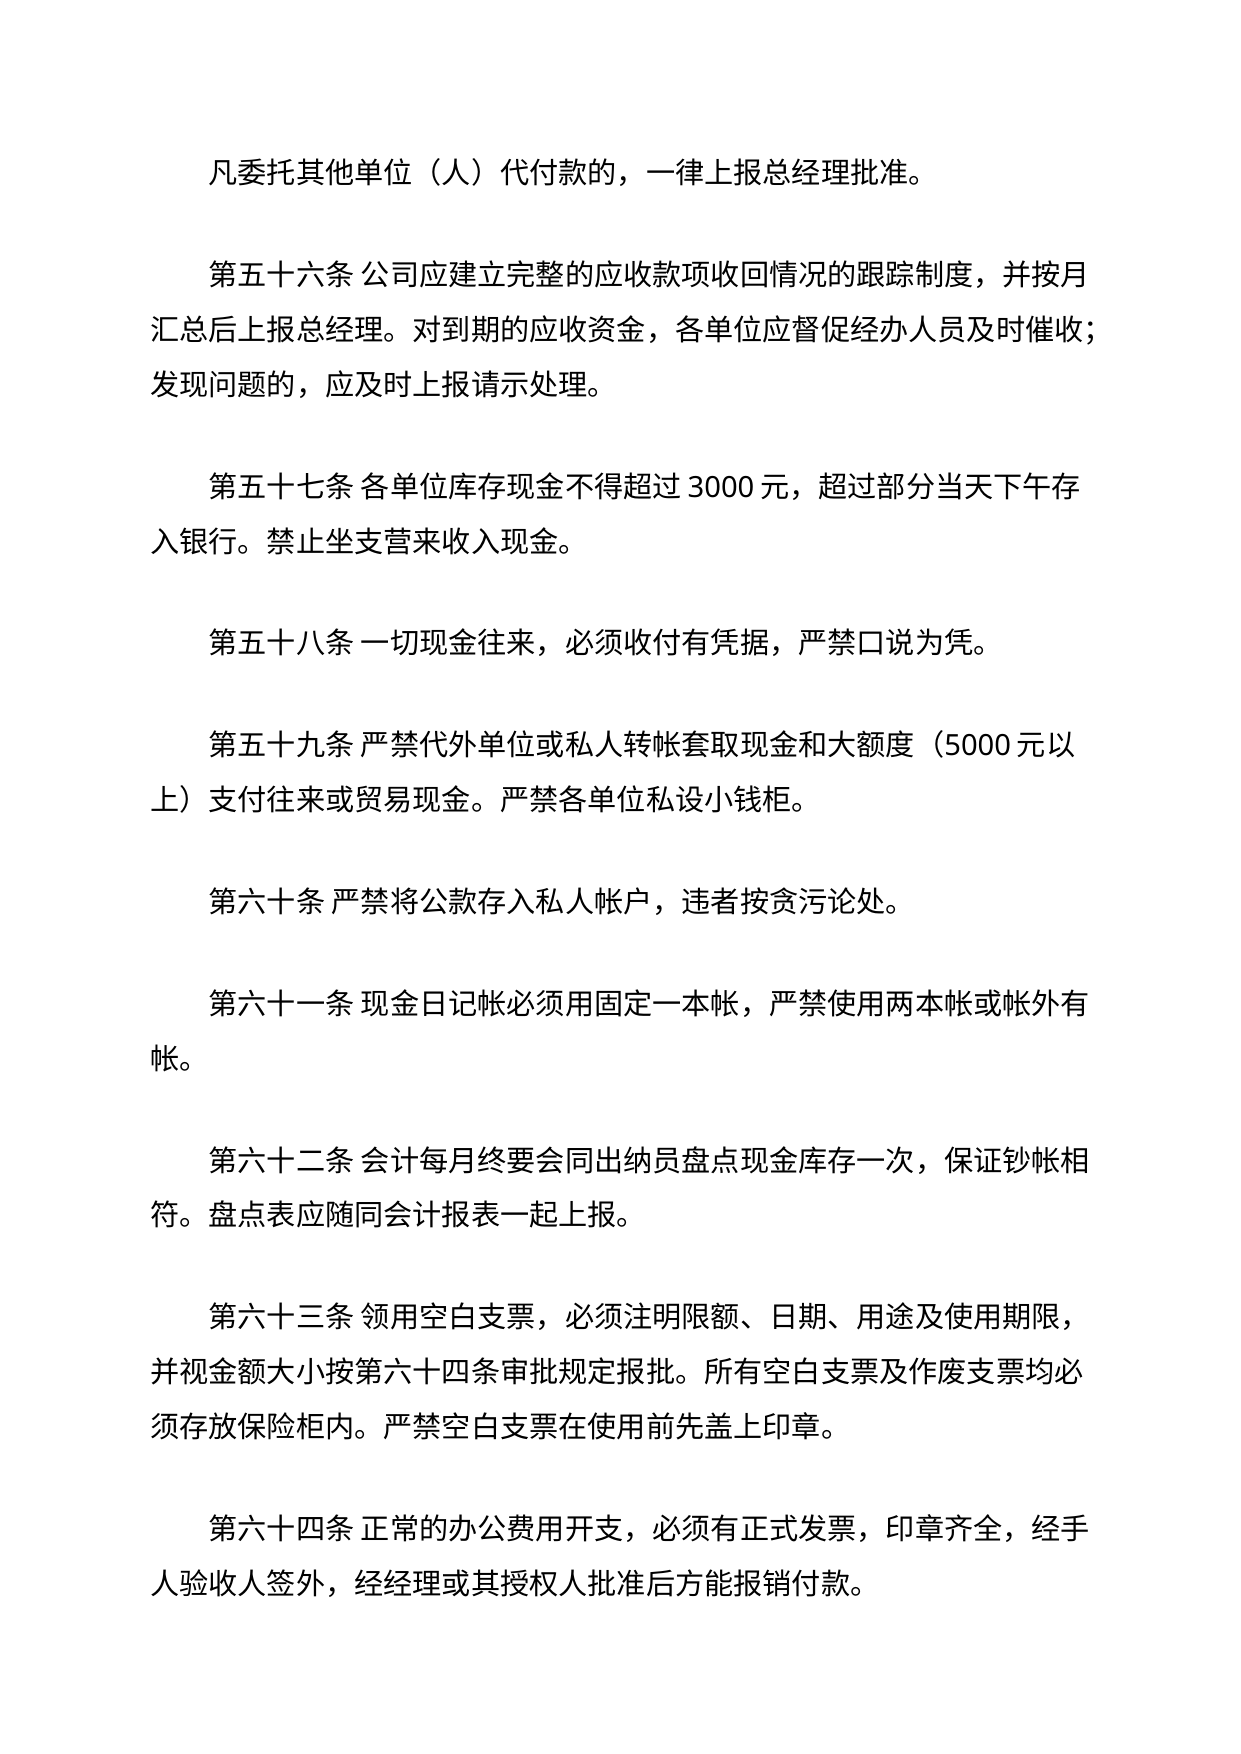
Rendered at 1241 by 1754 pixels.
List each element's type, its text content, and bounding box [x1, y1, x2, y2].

text 第六十四条 正常的办公费用开支，必须有正式发票，印章齐全，经手人验收人签外，经经理或其授权人批准后方能报销付款。 [150, 1505, 1090, 1602]
text 第五十六条 公司应建立完整的应收款项收回情况的跟踪制度，并按月汇总后上报总经理。对到期的应收资金，各单位应督促经办人员及时催收；发现问题的，应及时上报请示处理。 [150, 252, 1090, 404]
text 第五十九条 严禁代外单位或私人转帐套取现金和大额度（5000元以上）支付往来或贸易现金。严禁各单位私设小钱柜。 [150, 722, 1090, 819]
text 第五十七条 各单位库存现金不得超过3000元，超过部分当天下午存入银行。禁止坐支营来收入现金。 [150, 463, 1090, 561]
text 凡委托其他单位（人）代付款的，一律上报总经理批准。 [150, 150, 1090, 192]
text 第五十八条 一切现金往来，必须收付有凭据，严禁口说为凭。 [150, 620, 1090, 662]
text 第六十一条 现金日记帐必须用固定一本帐，严禁使用两本帐或帐外有帐。 [150, 980, 1090, 1078]
text 第六十二条 会计每月终要会同出纳员盘点现金库存一次，保证钞帐相符。盘点表应随同会计报表一起上报。 [150, 1137, 1090, 1234]
text 第六十三条 领用空白支票，必须注明限额、日期、用途及使用期限，并视金额大小按第六十四条审批规定报批。所有空白支票及作废支票均必须存放保险柜内。严禁空白支票在使用前先盖上印章。 [150, 1294, 1090, 1446]
text 第六十条 严禁将公款存入私人帐户，违者按贪污论处。 [150, 879, 1090, 921]
